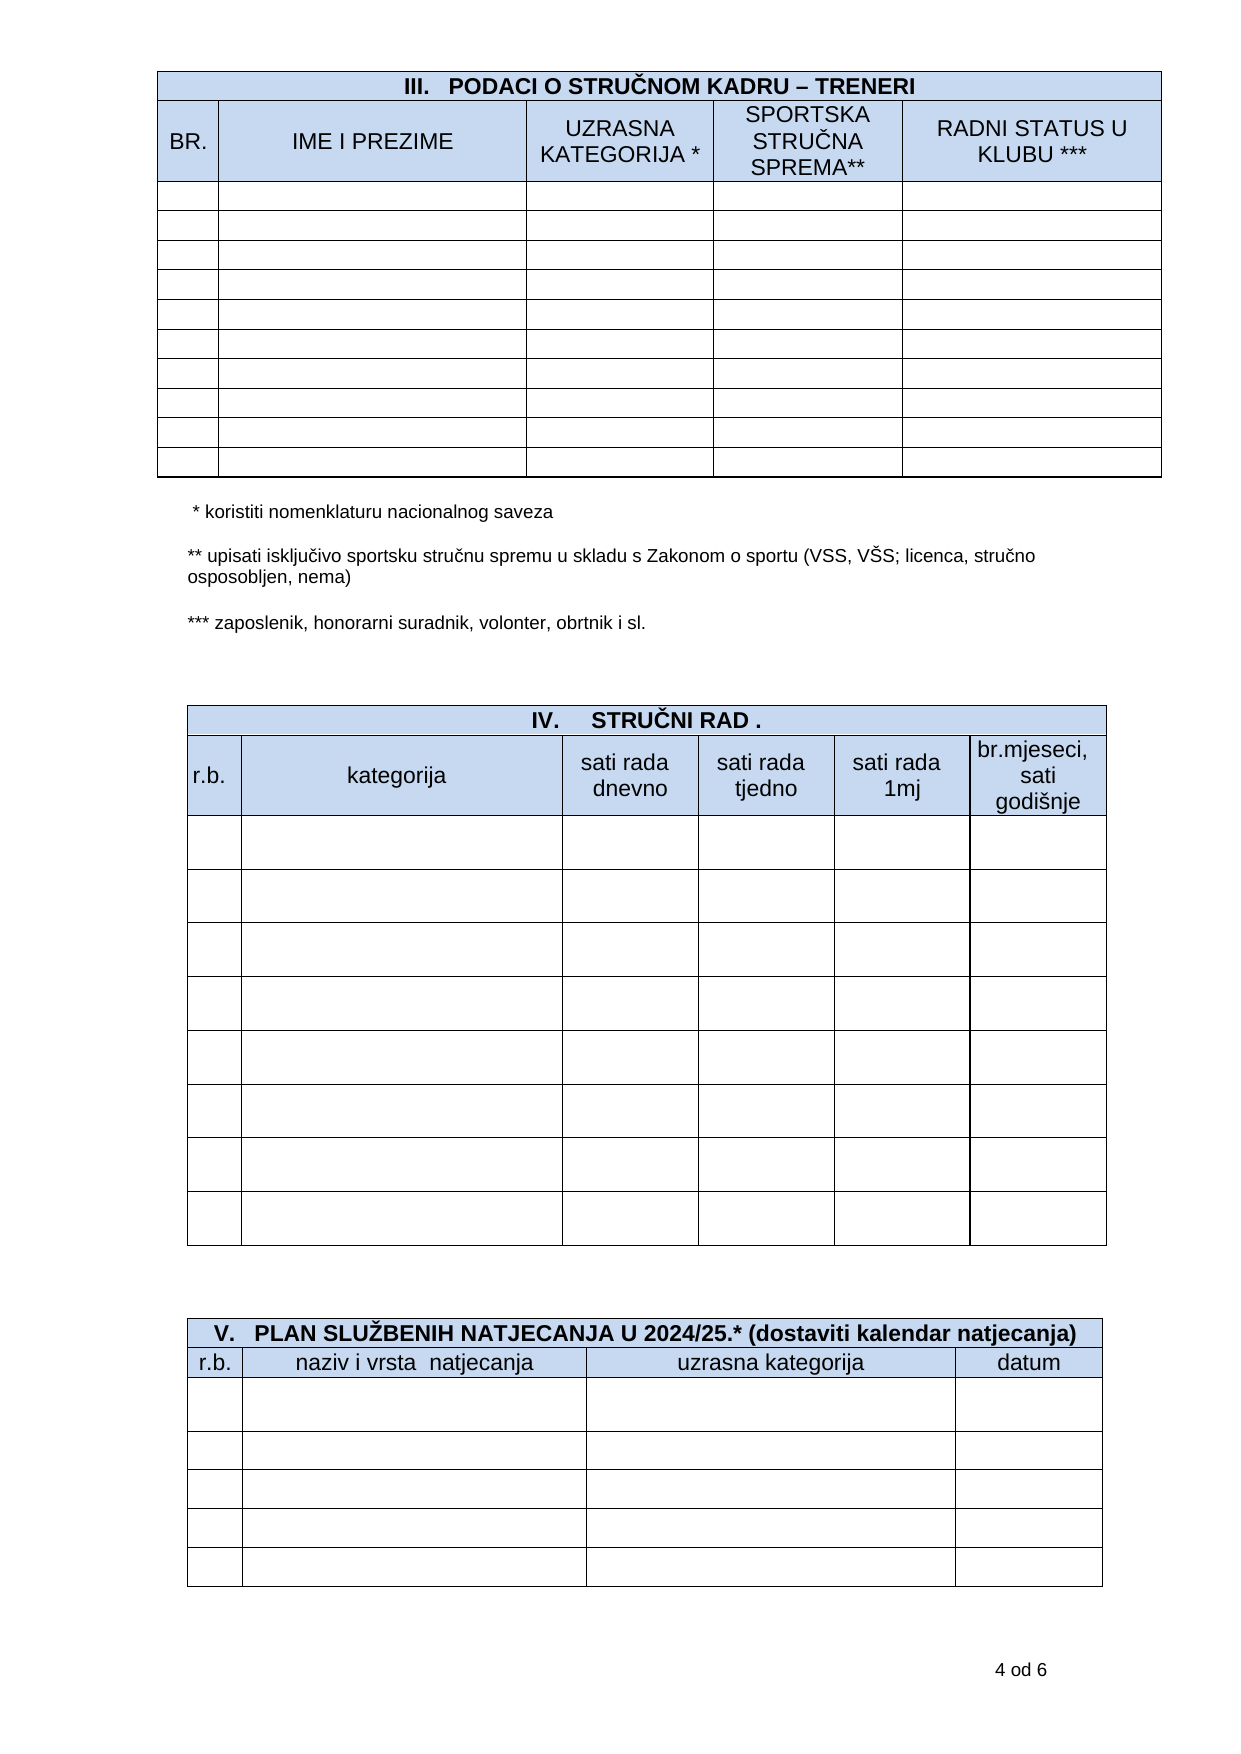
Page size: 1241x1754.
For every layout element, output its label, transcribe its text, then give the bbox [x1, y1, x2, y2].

table_cell [527, 330, 713, 358]
table_cell [242, 923, 562, 976]
table_cell [563, 816, 698, 868]
table_cell [563, 1031, 698, 1083]
table_cell RADNI STATUS U KLUBU *** [903, 101, 1161, 181]
table_cell [188, 1192, 241, 1245]
table_cell [971, 1085, 1106, 1137]
table_cell [903, 418, 1161, 447]
table_cell [563, 870, 698, 922]
table_cell [158, 241, 218, 269]
table_cell [188, 1509, 242, 1547]
table_cell [903, 448, 1161, 476]
table_cell SPORTSKA STRUČNA SPREMA** [714, 101, 902, 181]
table_cell [243, 1470, 586, 1508]
table_cell [188, 1378, 242, 1431]
table_cell [219, 448, 526, 476]
table_cell [527, 270, 713, 299]
table_cell [714, 418, 902, 447]
table_cell [527, 241, 713, 269]
table_cell [971, 977, 1106, 1030]
table_cell [835, 923, 969, 976]
table_cell [242, 977, 562, 1030]
table_cell [835, 1138, 969, 1191]
table_cell [242, 1085, 562, 1137]
table_cell kategorija [242, 736, 562, 815]
table_cell [714, 448, 902, 476]
table_cell [903, 389, 1161, 417]
table_cell [714, 270, 902, 299]
table_cell sati rada dnevno [563, 736, 698, 815]
table_cell [903, 359, 1161, 388]
table_cell [956, 1470, 1102, 1508]
table_cell [242, 1031, 562, 1083]
table_cell [956, 1509, 1102, 1547]
table_cell [527, 300, 713, 328]
table_cell [835, 816, 969, 868]
table_cell [971, 870, 1106, 922]
table_cell [158, 182, 218, 210]
table_cell [699, 870, 834, 922]
table_cell [699, 1192, 834, 1245]
table_cell [158, 418, 218, 447]
table_cell [971, 1138, 1106, 1191]
table_cell [188, 870, 241, 922]
table_cell [835, 1085, 969, 1137]
table_cell uzrasna kategorija [587, 1348, 955, 1377]
table_cell [699, 1138, 834, 1191]
table_cell [563, 977, 698, 1030]
table_cell [587, 1509, 955, 1547]
table_cell [188, 1138, 241, 1191]
table_cell [563, 1138, 698, 1191]
table_cell [699, 923, 834, 976]
table_cell [903, 330, 1161, 358]
table_cell [188, 923, 241, 976]
table_cell IME I PREZIME [219, 101, 526, 181]
table_cell [527, 418, 713, 447]
table_cell [835, 870, 969, 922]
table_cell [242, 816, 562, 868]
table_cell [699, 977, 834, 1030]
table_cell naziv i vrsta natjecanja [243, 1348, 586, 1377]
table_cell [243, 1432, 586, 1469]
table_cell [188, 1470, 242, 1508]
table_cell [242, 1192, 562, 1245]
table_cell [158, 211, 218, 240]
table_cell [243, 1548, 586, 1586]
table_cell [188, 1031, 241, 1083]
table_cell [587, 1548, 955, 1586]
table_cell [563, 923, 698, 976]
table_cell [563, 1192, 698, 1245]
table_cell [188, 816, 241, 868]
table_cell [971, 1192, 1106, 1245]
table_cell [835, 977, 969, 1030]
table_cell [243, 1509, 586, 1547]
table_cell [242, 870, 562, 922]
table_cell [714, 241, 902, 269]
table_cell [219, 241, 526, 269]
table_cell [158, 448, 218, 476]
table_cell [563, 1085, 698, 1137]
table_cell [971, 923, 1106, 976]
table_cell [903, 211, 1161, 240]
table_cell [587, 1432, 955, 1469]
table_cell UZRASNA KATEGORIJA * [527, 101, 713, 181]
table_cell [527, 182, 713, 210]
table_cell r.b. [188, 1348, 242, 1377]
table_cell datum [956, 1348, 1102, 1377]
table_cell [956, 1432, 1102, 1469]
table_cell [188, 1432, 242, 1469]
text * koristiti nomenklaturu nacionalnog saveza [187, 501, 1087, 523]
table_cell sati rada tjedno [699, 736, 834, 815]
table_cell [219, 418, 526, 447]
table_cell [527, 359, 713, 388]
table_cell [587, 1470, 955, 1508]
table_cell [903, 300, 1161, 328]
table_cell [903, 270, 1161, 299]
table_cell [242, 1138, 562, 1191]
table_cell [219, 359, 526, 388]
table_cell r.b. [188, 736, 241, 815]
table_cell [219, 270, 526, 299]
table_cell [956, 1548, 1102, 1586]
table_cell BR. [158, 101, 218, 181]
table_cell [699, 1085, 834, 1137]
table_cell [188, 1085, 241, 1137]
table_cell [243, 1378, 586, 1431]
table_cell [714, 300, 902, 328]
table_cell [158, 300, 218, 328]
table_header III. PODACI O STRUČNOM KADRU – TRENERI [158, 72, 1161, 100]
table_cell [527, 211, 713, 240]
table_cell [714, 330, 902, 358]
table_cell [714, 211, 902, 240]
table_cell [714, 389, 902, 417]
table_cell [158, 330, 218, 358]
table_cell [903, 182, 1161, 210]
table_cell [188, 1548, 242, 1586]
table_cell br.mjeseci, sati godišnje [971, 736, 1106, 815]
table_cell [971, 816, 1106, 868]
table_cell [158, 270, 218, 299]
table_cell [219, 389, 526, 417]
table_cell [219, 211, 526, 240]
table_cell [714, 182, 902, 210]
table_cell [956, 1378, 1102, 1431]
table_cell [699, 816, 834, 868]
table_cell [903, 241, 1161, 269]
table_cell [714, 359, 902, 388]
table_cell [699, 1031, 834, 1083]
text ** upisati isključivo sportsku stručnu spremu u skladu s Zakonom o sportu (VSS, VŠS; licenca, stručno osposobljen, nema) [187, 544, 1087, 588]
table_cell [971, 1031, 1106, 1083]
table_cell [587, 1378, 955, 1431]
text *** zaposlenik, honorarni suradnik, volonter, obrtnik i sl. [187, 612, 1087, 633]
table_cell [527, 448, 713, 476]
table_header IV. STRUČNI RAD . [188, 706, 1106, 734]
table_cell [219, 182, 526, 210]
table_cell sati rada 1mj [835, 736, 969, 815]
table_cell [158, 389, 218, 417]
table_cell [188, 977, 241, 1030]
table_cell [219, 330, 526, 358]
table_header V. PLAN SLUŽBENIH NATJECANJA U 2024/25.* (dostaviti kalendar natjecanja) [188, 1319, 1102, 1347]
table_cell [219, 300, 526, 328]
table_cell [835, 1031, 969, 1083]
table_cell [835, 1192, 969, 1245]
table_cell [527, 389, 713, 417]
table_cell [158, 359, 218, 388]
